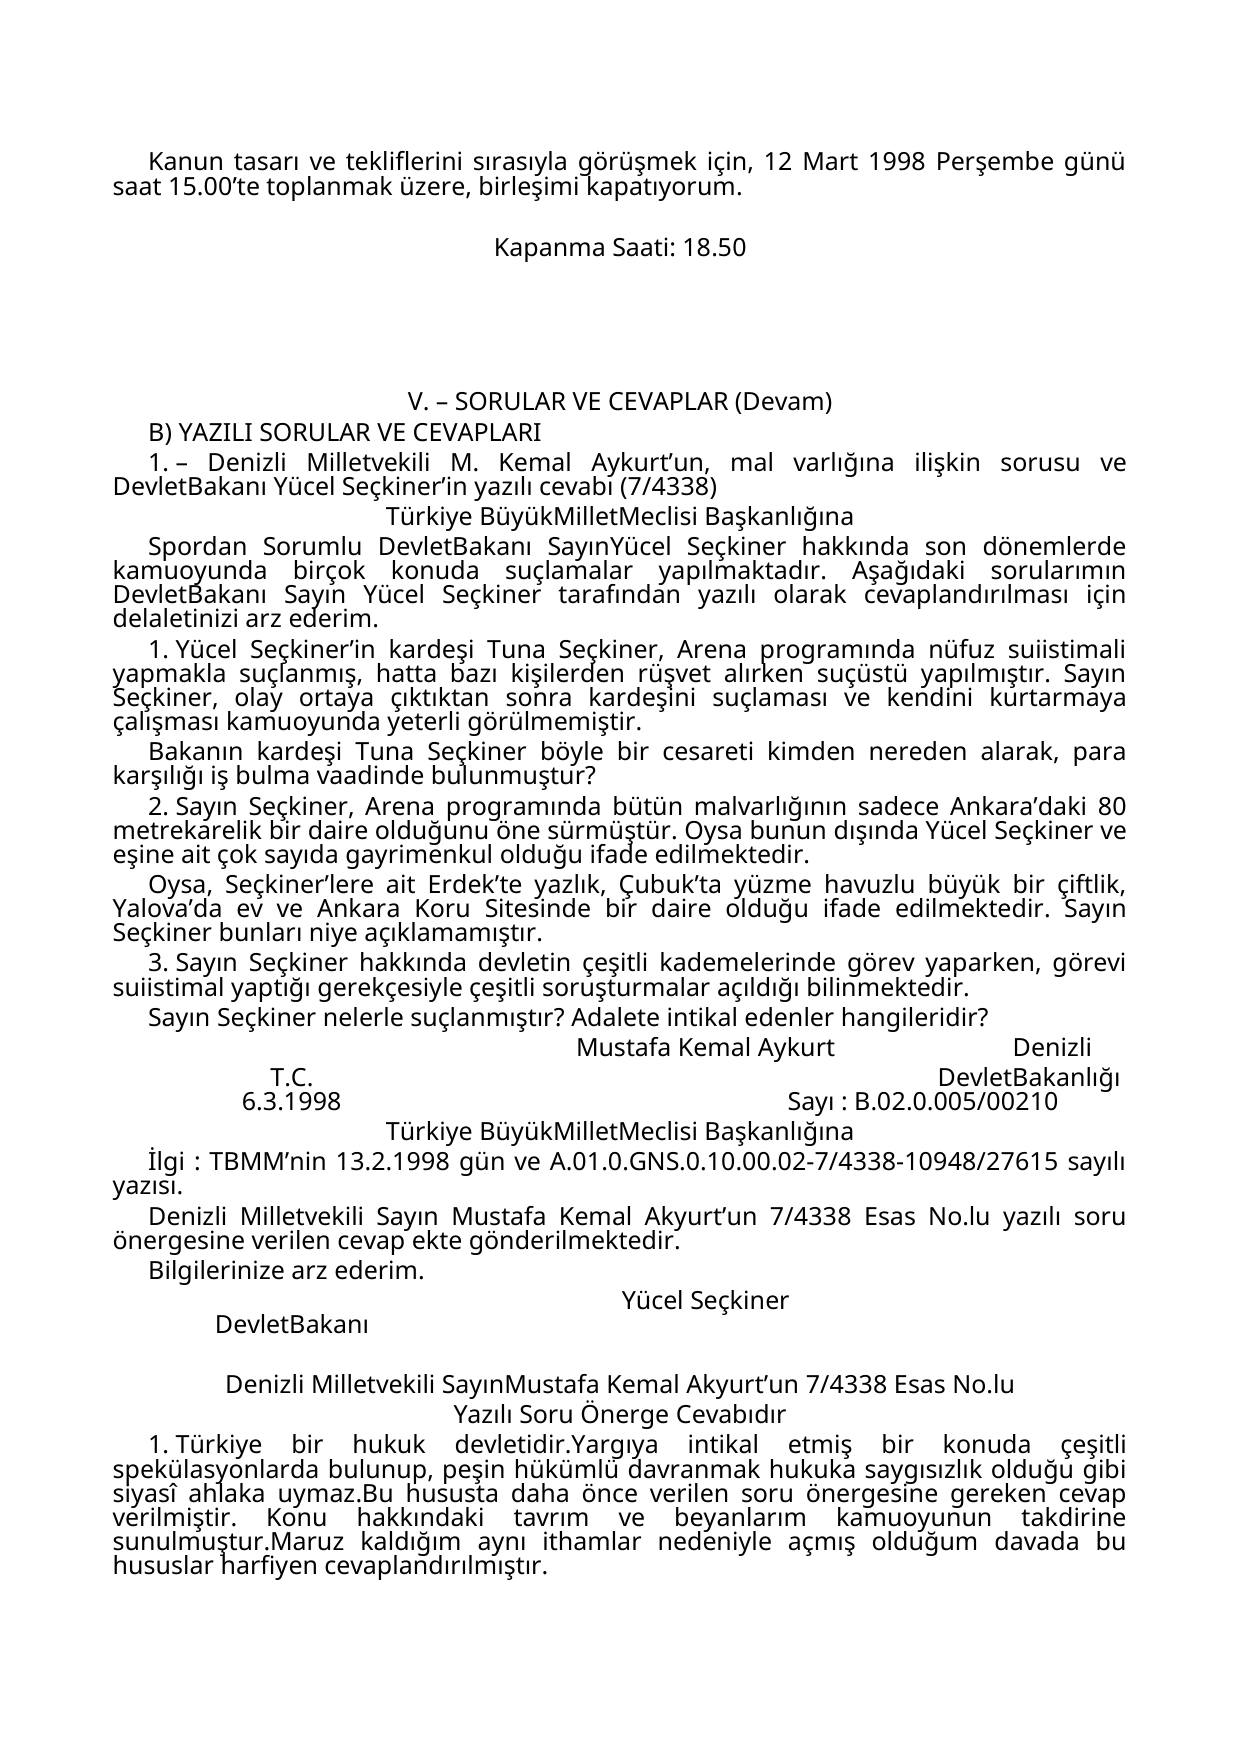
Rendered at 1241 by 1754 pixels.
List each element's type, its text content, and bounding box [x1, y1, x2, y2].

text Mustafa Kemal Aykurt Denizli [112, 1037, 1128, 1061]
text Denizli Milletvekili Sayın Mustafa Kemal Akyurt’un 7/4338 Esas No.lu yazılı soru önergesine verilen cevap ekte gönderilmektedir. [112, 1206, 1128, 1254]
text Yazılı Soru Önerge Cevabıdır [112, 1404, 1128, 1429]
text Kanun tasarı ve tekliflerini sırasıyla görüşmek için, 12 Mart 1998 Perşembe günü saat 15.00’te toplanmak üzere, birleşimi kapatıyorum. [112, 150, 1128, 200]
text 3. Sayın Seçkiner hakkında devletin çeşitli kademelerinde görev yaparken, görevi suiistimal yaptığı gerekçesiyle çeşitli soruşturmalar açıldığı bilinmektedir. [112, 952, 1128, 1001]
text Oysa, Seçkiner’lere ait Erdek’te yazlık, Çubuk’ta yüzme havuzlu büyük bir çiftlik, Yalova’da ev ve Ankara Koru Sitesinde bir daire olduğu ifade edilmektedir. Sayın Seçkiner bunları niye açıklamamıştır. [112, 874, 1128, 947]
text Yücel Seçkiner DevletBakanı [112, 1290, 1128, 1338]
text İlgi : TBMM’nin 13.2.1998 gün ve A.01.0.GNS.0.10.00.02-7/4338-10948/27615 sayılı yazısı. [112, 1151, 1128, 1200]
text Türkiye BüyükMilletMeclisi Başkanlığına [112, 506, 1128, 530]
text Sayın Seçkiner nelerle suçlanmıştır? Adalete intikal edenler hangileridir? [112, 1007, 1128, 1031]
text V. – SORULAR VE CEVAPLAR (Devam) [112, 392, 1128, 416]
text Denizli Milletvekili SayınMustafa Kemal Akyurt’un 7/4338 Esas No.lu [112, 1374, 1128, 1398]
text 2. Sayın Seçkiner, Arena programında bütün malvarlığının sadece Ankara’daki 80 metrekarelik bir daire olduğunu öne sürmüştür. Oysa bunun dışında Yücel Seçkiner ve eşine ait çok sayıda gayrimenkul olduğu ifade edilmektedir. [112, 796, 1128, 868]
text Türkiye BüyükMilletMeclisi Başkanlığına [112, 1121, 1128, 1145]
text Spordan Sorumlu DevletBakanı SayınYücel Seçkiner hakkında son dönemlerde kamuoyunda birçok konuda suçlamalar yapılmaktadır. Aşağıdaki sorularımın DevletBakanı Sayın Yücel Seçkiner tarafından yazılı olarak cevaplandırılması için delaletinizi arz ederim. [112, 536, 1128, 633]
text B) YAZILI SORULAR VE CEVAPLARI [112, 422, 1128, 446]
text 1. Yücel Seçkiner’in kardeşi Tuna Seçkiner, Arena programında nüfuz suiistimali yapmakla suçlanmış, hatta bazı kişilerden rüşvet alırken suçüstü yapılmıştır. Sayın Seçkiner, olay ortaya çıktıktan sonra kardeşini suçlaması ve kendini kurtarmaya çalışması kamuoyunda yeterli görülmemiştir. [112, 639, 1128, 735]
text T.C. DevletBakanlığı 6.3.1998 Sayı : B.02.0.005/00210 [112, 1067, 1128, 1115]
text Bilgilerinize arz ederim. [112, 1260, 1128, 1284]
text 1. Türkiye bir hukuk devletidir.Yargıya intikal etmiş bir konuda çeşitli spekülasyonlarda bulunup, peşin hükümlü davranmak hukuka saygısızlık olduğu gibi siyasî ahlaka uymaz.Bu hususta daha önce verilen soru önergesine gereken cevap verilmiştir. Konu hakkındaki tavrım ve beyanlarım kamuoyunun takdirine sunulmuştur.Maruz kaldığım aynı ithamlar nedeniyle açmış olduğum davada bu hususlar harfiyen cevaplandırılmıştır. [112, 1434, 1128, 1579]
text Bakanın kardeşi Tuna Seçkiner böyle bir cesareti kimden nereden alarak, para karşılığı iş bulma vaadinde bulunmuştur? [112, 741, 1128, 790]
text 1. – Denizli Milletvekili M. Kemal Aykurt’un, mal varlığına ilişkin sorusu ve DevletBakanı Yücel Seçkiner’in yazılı cevabı (7/4338) [112, 452, 1128, 500]
text Kapanma Saati: 18.50 [112, 237, 1128, 262]
